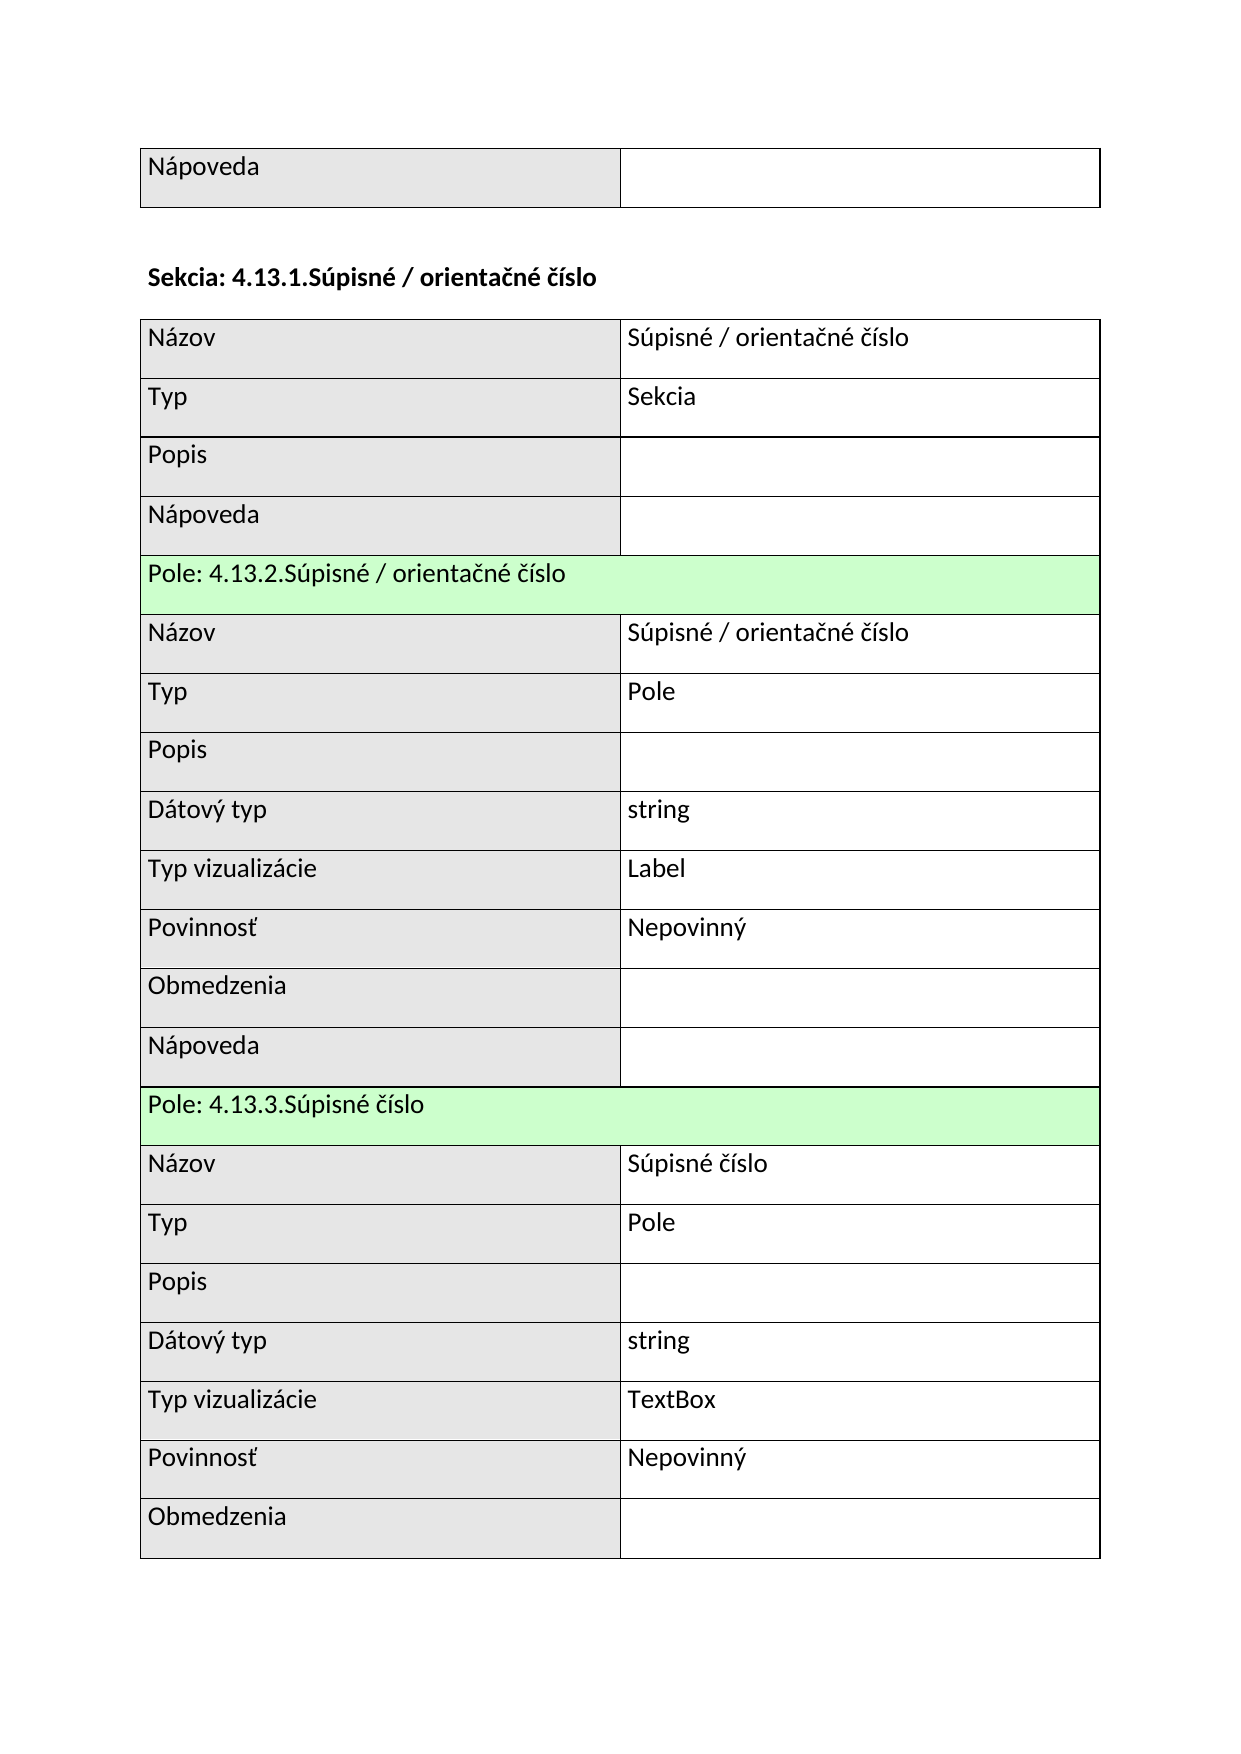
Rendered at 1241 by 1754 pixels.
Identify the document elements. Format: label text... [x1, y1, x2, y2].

table_cell [621, 497, 1099, 555]
table_cell [621, 969, 1099, 1027]
table_cell [621, 1499, 1099, 1558]
table_cell Popis [141, 733, 620, 791]
table_cell Dátový typ [141, 1323, 620, 1381]
table_cell Typ [141, 674, 620, 732]
table_header Súpisné / orientačné číslo [621, 320, 1099, 378]
table_cell Nepovinný [621, 910, 1099, 967]
table_cell Súpisné číslo [621, 1146, 1099, 1204]
table_cell Popis [141, 438, 620, 496]
text Sekcia: 4.13.1.Súpisné / orientačné číslo [148, 260, 1093, 293]
table_header Názov [141, 320, 620, 378]
table_cell Povinnosť [141, 910, 620, 967]
table_cell [621, 1028, 1099, 1086]
table_cell Pole [621, 674, 1099, 732]
table_cell Typ vizualizácie [141, 851, 620, 909]
table_cell Pole: 4.13.2.Súpisné / orientačné číslo [141, 556, 1099, 614]
table_cell [621, 1264, 1099, 1322]
table_cell Typ [141, 379, 620, 436]
table_cell Popis [141, 1264, 620, 1322]
table_cell Obmedzenia [141, 969, 620, 1027]
table_cell Typ [141, 1205, 620, 1263]
table_cell Názov [141, 1146, 620, 1204]
table_cell Nápoveda [141, 497, 620, 555]
table_cell Povinnosť [141, 1441, 620, 1498]
table_cell string [621, 1323, 1099, 1381]
table_cell Obmedzenia [141, 1499, 620, 1558]
table_cell Nápoveda [141, 149, 620, 207]
table_cell [621, 733, 1099, 791]
table_cell Súpisné / orientačné číslo [621, 615, 1099, 673]
table_cell Typ vizualizácie [141, 1382, 620, 1439]
table_cell Pole: 4.13.3.Súpisné číslo [141, 1088, 1099, 1145]
table_cell Dátový typ [141, 792, 620, 850]
table_cell Nápoveda [141, 1028, 620, 1086]
table_cell Label [621, 851, 1099, 909]
table_cell TextBox [621, 1382, 1099, 1439]
table_cell [621, 149, 1099, 207]
table_cell string [621, 792, 1099, 850]
table_cell Sekcia [621, 379, 1099, 436]
table_cell Názov [141, 615, 620, 673]
table_cell Nepovinný [621, 1441, 1099, 1498]
table_cell [621, 438, 1099, 496]
table_cell Pole [621, 1205, 1099, 1263]
